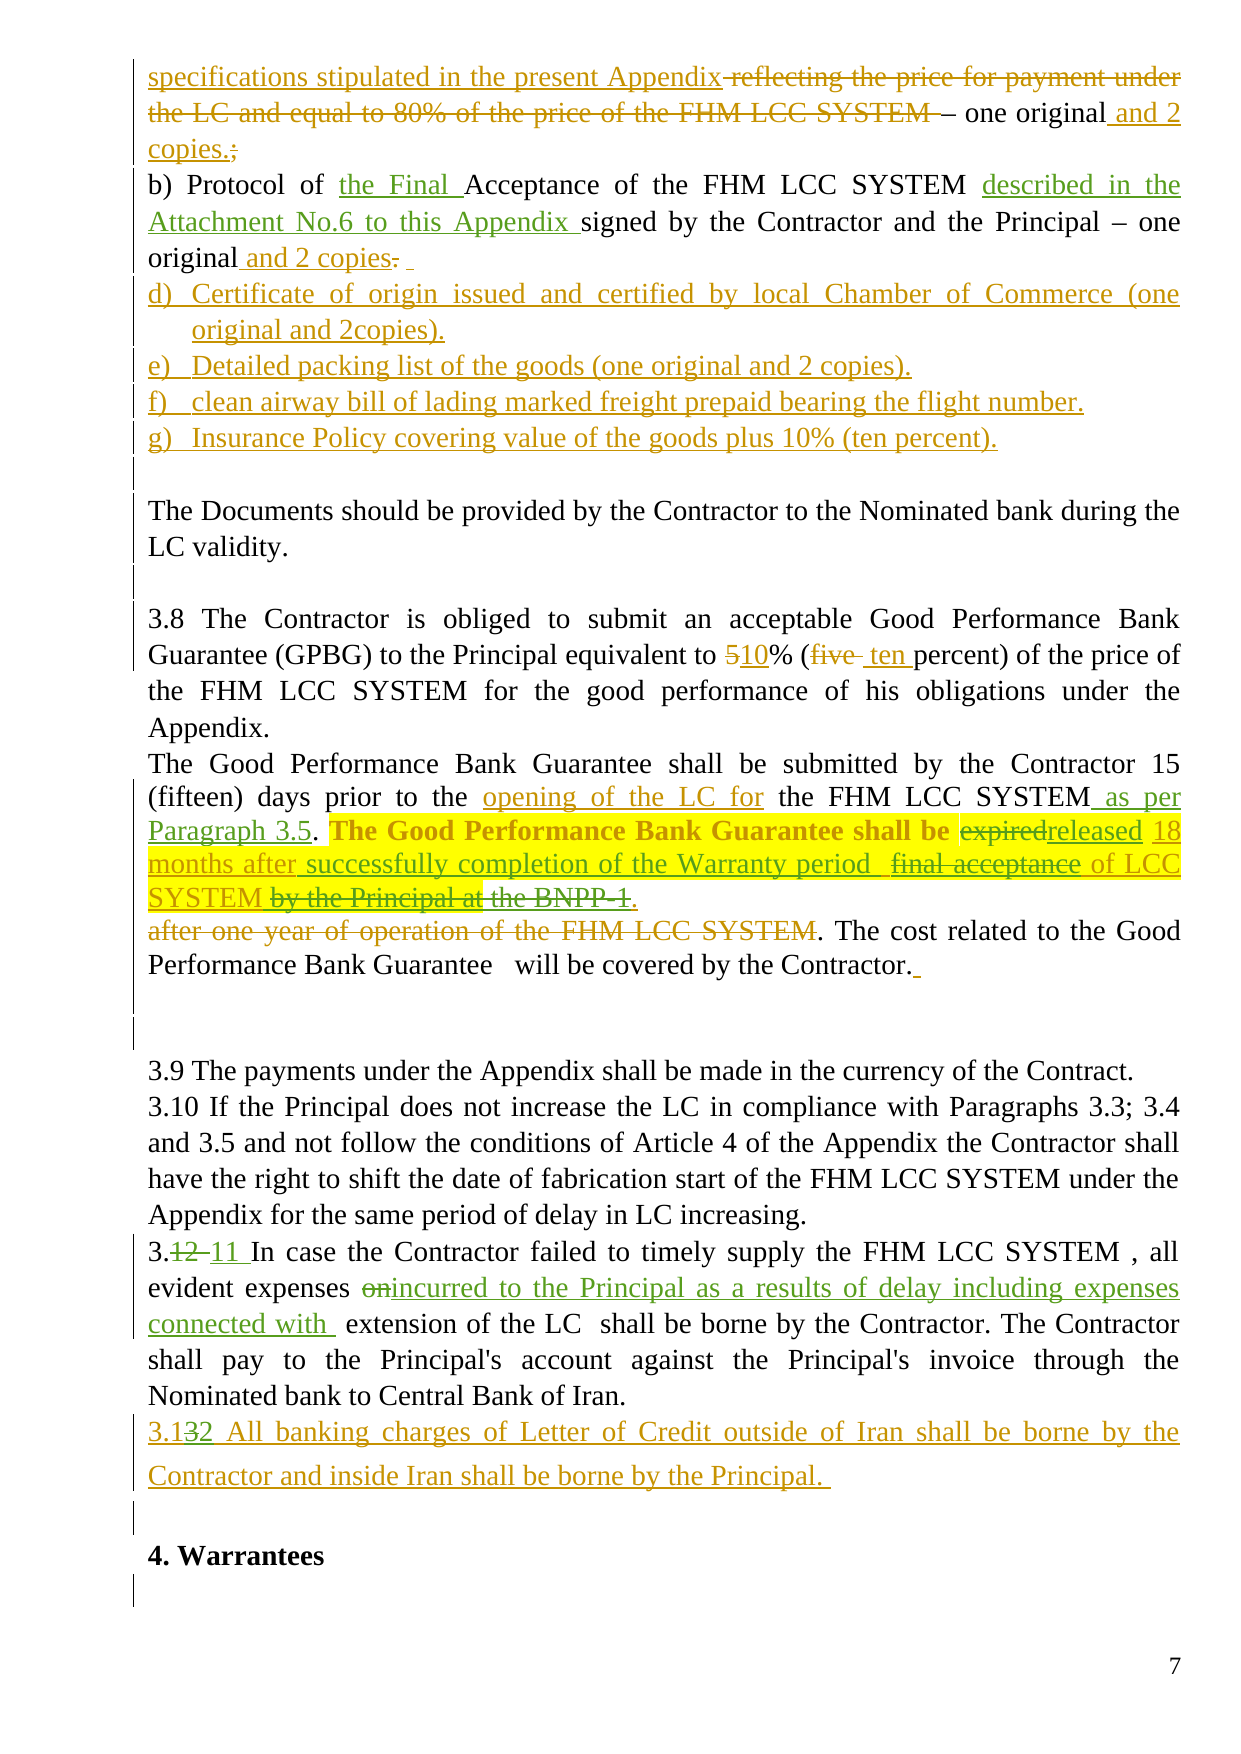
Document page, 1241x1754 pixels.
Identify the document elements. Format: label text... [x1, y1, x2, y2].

text 3.In case the Contractor failed to timely supply the FHM LCC SYSTEM , all evident expenses extension of the LC shall be borne by the Contractor. The Contractor shall pay to the Principal's account against the Principal's invoice through the Nominated bank to Central Bank of Iran. [148, 1234, 1181, 1412]
text 3.9 The payments under the Appendix shall be made in the currency of the Contract. [148, 1053, 1181, 1086]
text 4. Warrantees [148, 1538, 1181, 1571]
text The Documents should be provided by the Contractor to the Nominated bank during the LC validity. [148, 493, 1181, 562]
text The Good Performance Bank Guarantee shall be submitted by the Contractor 15 (fifteen) days prior to the the FHM LCC SYSTEM. The Good Performance Bank Guarantee shall be [148, 746, 1181, 846]
text 3.10 If the Principal does not increase the LC in compliance with Paragraphs 3.3; 3.4 and 3.5 and not follow the conditions of Article 4 of the Appendix the Contractor shall have the right to shift the date of fabrication start of the FHM LCC SYSTEM under the Appendix for the same period of delay in LC increasing. [148, 1089, 1181, 1231]
text 3.8 The Contractor is obliged to submit an acceptable Good Performance Bank Guarantee (GPBG) to the Principal equivalent to % (percent) of the price of the FHM LCC SYSTEM for the good performance of his obligations under the Appendix. [148, 601, 1181, 743]
text b) Protocol of Acceptance of the FHM LCC SYSTEM signed by the Contractor and the Principal – one original [148, 167, 1181, 273]
text The Good Performance Bank Guarantee shall be submitted by the Contractor 15 (fifteen) days prior to the the FHM LCC SYSTEM. The Good Performance Bank Guarantee shall be [483, 880, 1181, 913]
text . The cost related to the Good Performance Bank Guarantee will be covered by the Contractor. [148, 913, 1181, 981]
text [148, 59, 1181, 165]
